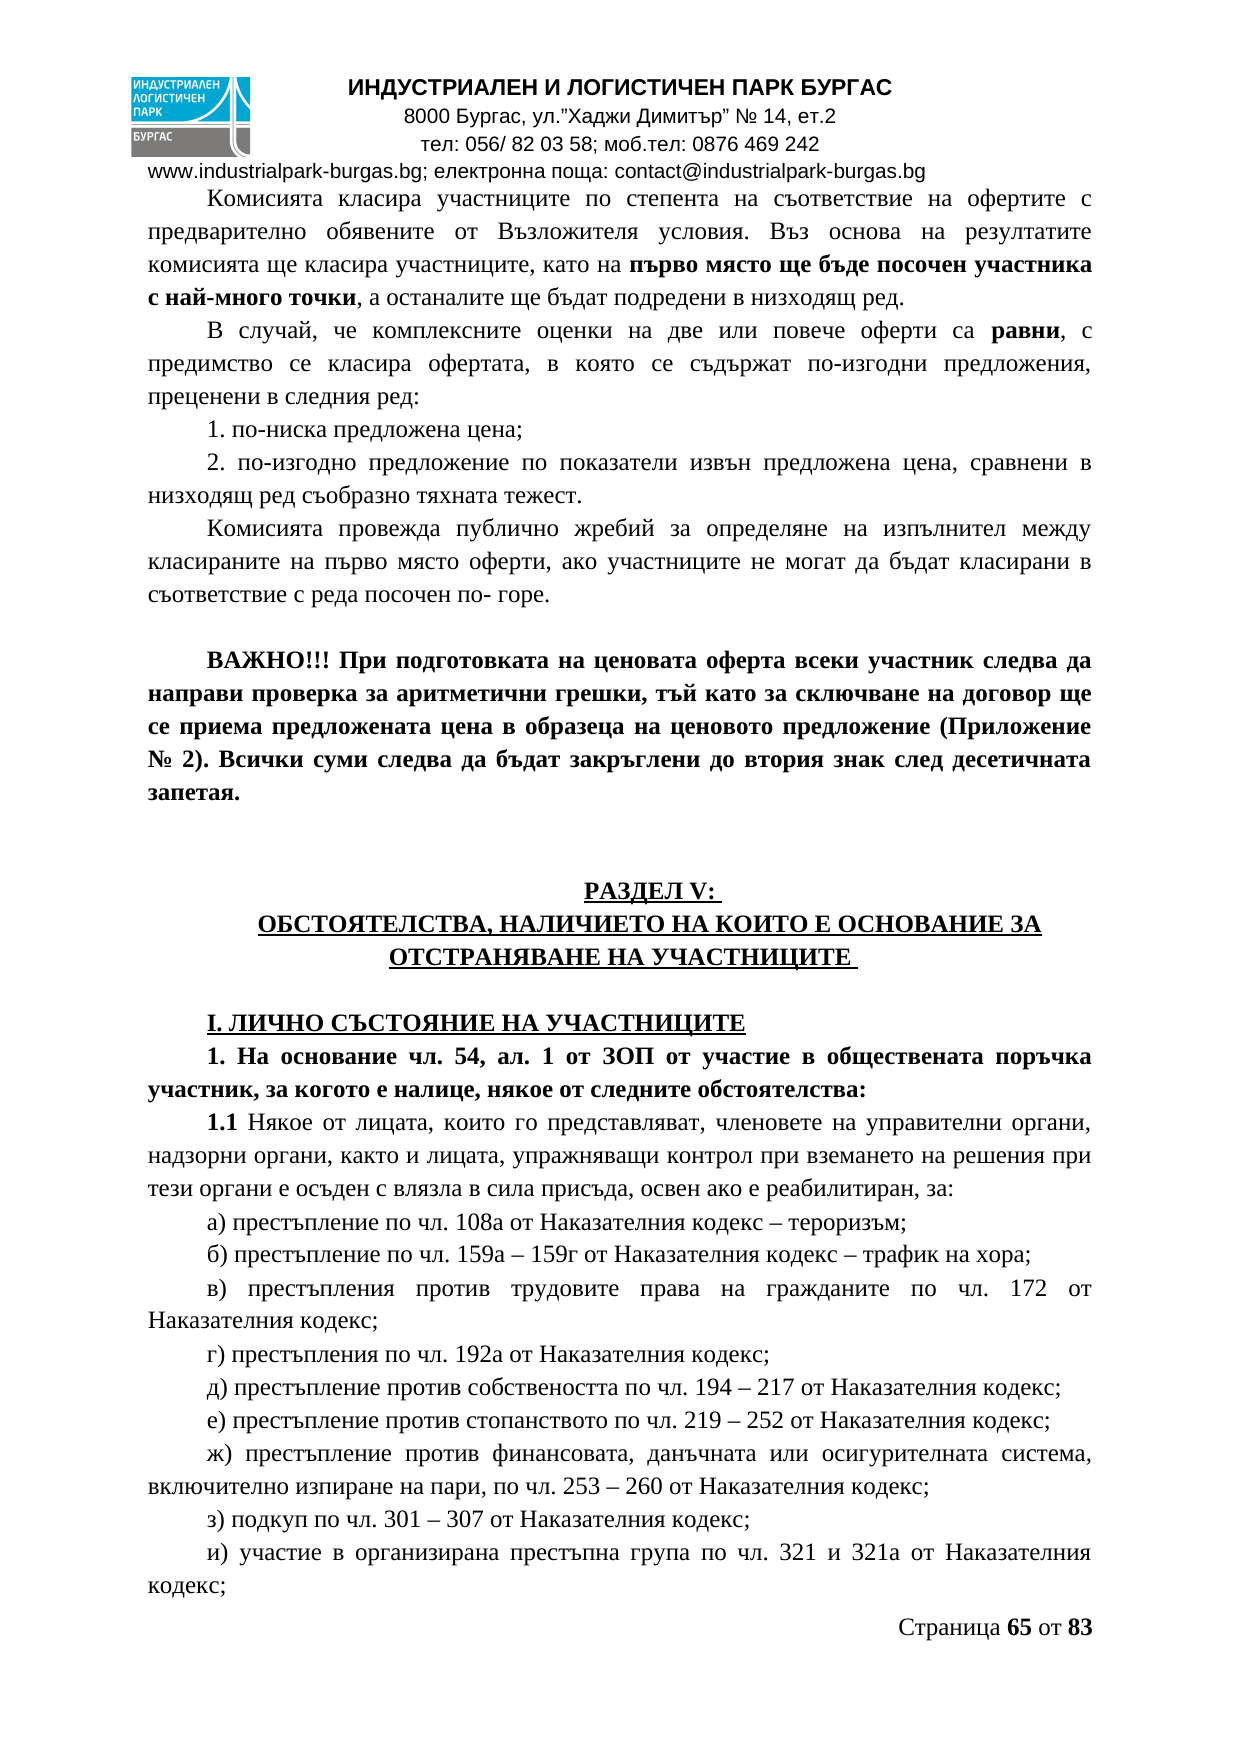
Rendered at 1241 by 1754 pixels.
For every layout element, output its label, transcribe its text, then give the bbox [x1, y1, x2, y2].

text 1.1 Някое от лицата, които го представляват, членовете на управителни органи, надзорни органи, както и лицата, упражняващи контрол при вземането на решения при тези органи е осъден с влязла в сила присъда, освен ако е реабилитиран, за: [148, 1107, 1093, 1202]
text и) участие в организирана престъпна група по чл. 321 и 321а от Наказателния кодекс; [148, 1537, 1093, 1598]
text ВАЖНО!!! При подготовката на ценовата оферта всеки участник следва да направи проверка за аритметични грешки, тъй като за сключване на договор ще се приема предложената цена в образеца на ценовото предложение (Приложение № 2). Всички суми следва да бъдат закръглени до втория знак след десетичната запетая. [148, 645, 1093, 806]
text в) престъпления против трудовите права на гражданите по чл. 172 от Наказателния кодекс; [148, 1273, 1093, 1334]
text е) престъпление против стопанството по чл. 219 – 252 от Наказателния кодекс; [148, 1405, 1093, 1433]
text а) престъпление по чл. 108а от Наказателния кодекс – тероризъм; [148, 1207, 1093, 1235]
picture [131, 77, 251, 157]
picture [134, 81, 143, 88]
text б) престъпление по чл. 159а – 159г от Наказателния кодекс – трафик на хора; [148, 1239, 1093, 1268]
text ОБСТОЯТЕЛСТВА, НАЛИЧИЕТО НА КОИТО Е ОСНОВАНИЕ ЗА ОТСТРАНЯВАНЕ НА УЧАСТНИЦИТЕ [148, 909, 1093, 971]
text 1. На основание чл. 54, ал. 1 от ЗОП от участие в обществената поръчка участник, за когото е налице, някое от следните обстоятелства: [148, 1041, 1093, 1103]
text В случай, че комплексните оценки на две или повече оферти са равни, с предимство се класира офертата, в която се съдържат по-изгодни предложения, преценени в следния ред: [148, 315, 1093, 410]
text 2. по-изгодно предложение по показатели извън предложена цена, сравнени в низходящ ред съобразно тяхната тежест. [148, 447, 1093, 509]
picture [176, 95, 185, 101]
text Раздел V: [148, 876, 1093, 905]
picture [186, 95, 193, 101]
text д) престъпление против собствеността по чл. 194 – 217 от Наказателния кодекс; [148, 1372, 1093, 1400]
text Комисията провежда публично жребий за определяне на изпълнител между класираните на първо място оферти, ако участниците не могат да бъдат класирани в съответствие с реда посочен по- горе. [148, 513, 1093, 608]
text г) престъпления по чл. 192а от Наказателния кодекс; [148, 1339, 1093, 1367]
text i. ЛИЧНО СЪСТОЯНИЕ НА УЧАСТНИЦИТЕ [148, 1008, 1093, 1037]
text 1. по-ниска предложена цена; [148, 414, 1093, 443]
text Комисията класира участниците по степента на съответствие на офертите с предварително обявените от Възложителя условия. Въз основа на резултатите комисията ще класира участниците, като на първо място ще бъде посочен участника с най-много точки, а останалите ще бъдат подредени в низходящ ред. [148, 183, 1093, 311]
text ж) престъпление против финансовата, данъчната или осигурителната система, включително изпиране на пари, по чл. 253 – 260 от Наказателния кодекс; [148, 1438, 1093, 1499]
text з) подкуп по чл. 301 – 307 от Наказателния кодекс; [148, 1504, 1093, 1532]
